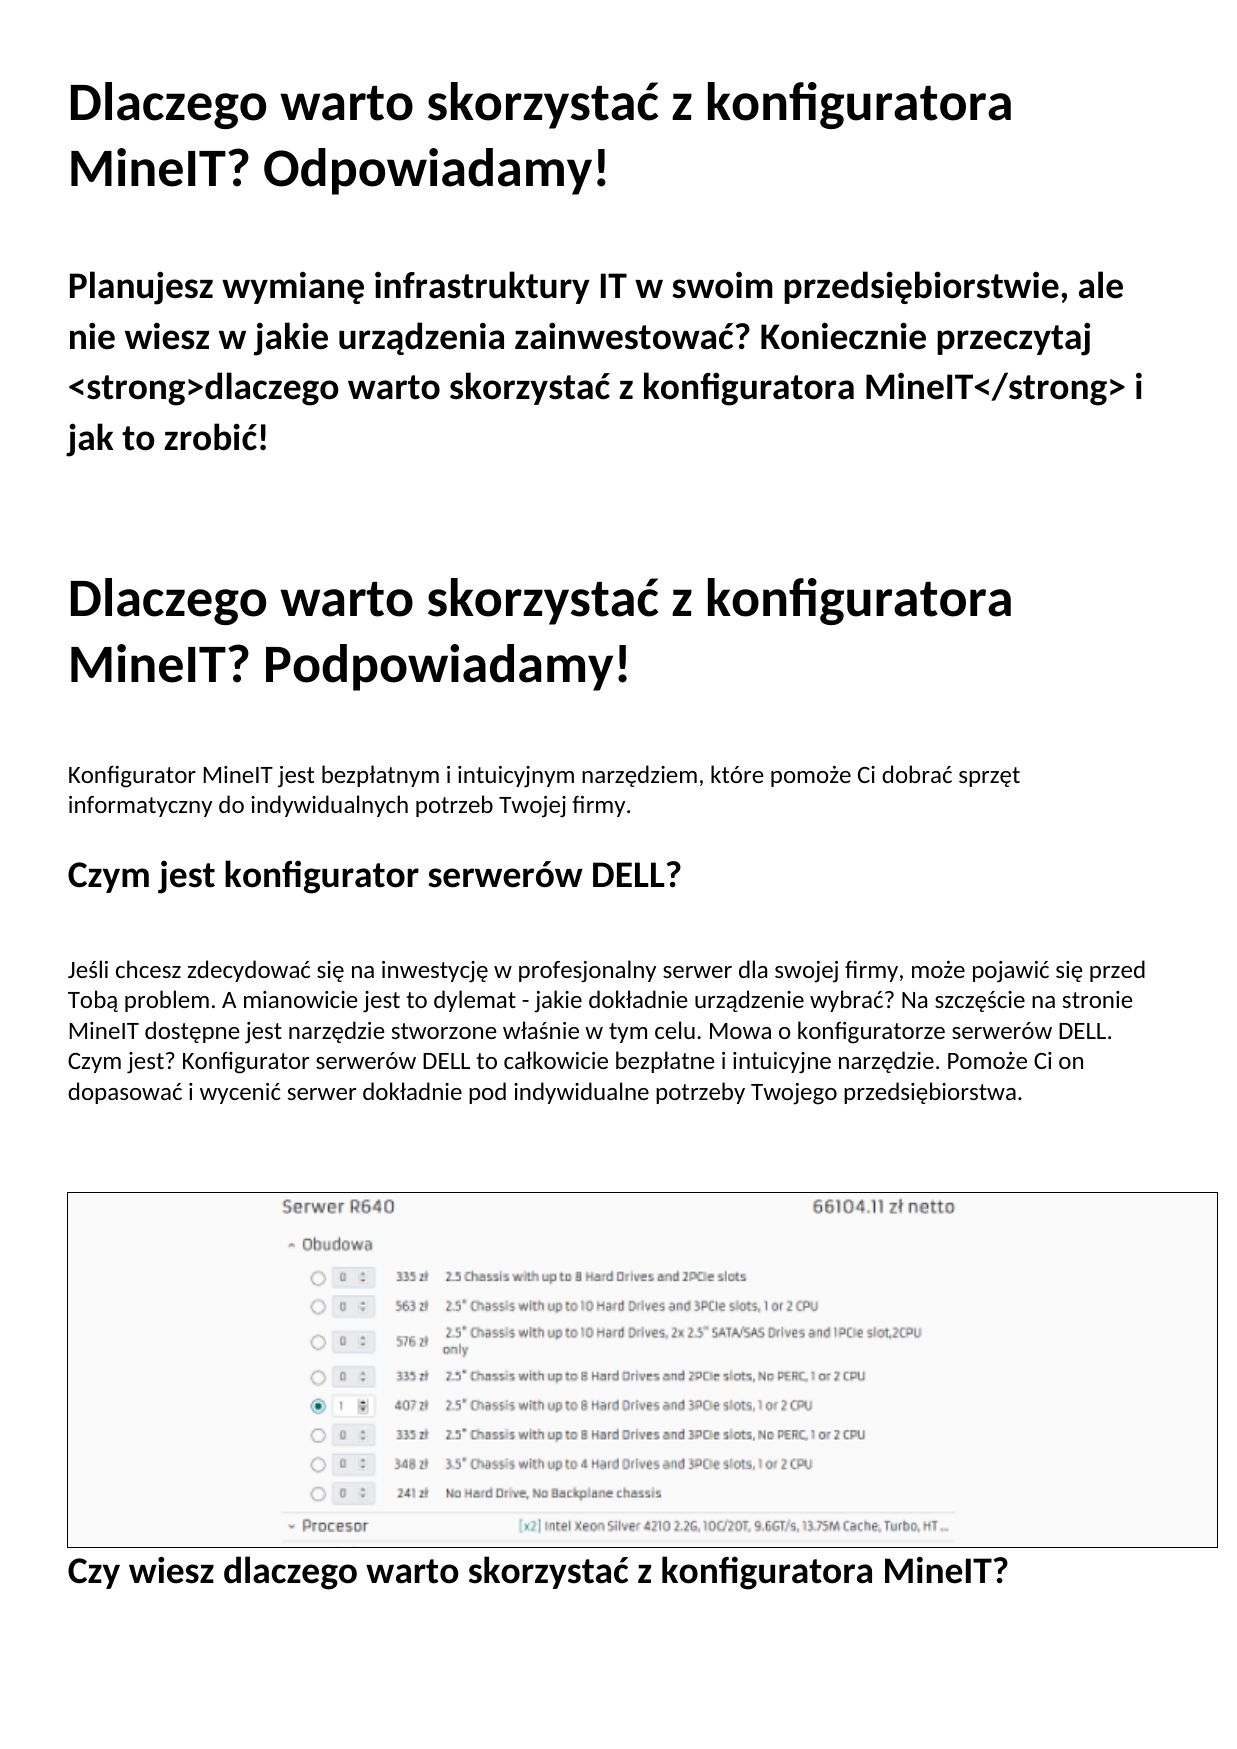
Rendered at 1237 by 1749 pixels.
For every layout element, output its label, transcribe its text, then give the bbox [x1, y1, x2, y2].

text Konfigurator MineIT jest bezpłatnym i intuicyjnym narzędziem, które pomoże Ci dobrać sprzęt informatyczny do indywidualnych potrzeb Twojej firmy. [68, 759, 1169, 820]
text Planujesz wymianę infrastruktury IT w swoim przedsiębiorstwie, ale nie wiesz w jakie urządzenia zainwestować? Koniecznie przeczytaj <strong>dlaczego warto skorzystać z konfiguratora MineIT</strong> i jak to zrobić! [68, 262, 1169, 459]
picture [68, 1193, 1217, 1547]
text Czym jest konfigurator serwerów DELL? [68, 851, 1169, 897]
text Jeśli chcesz zdecydować się na inwestycję w profesjonalny serwer dla swojej firmy, może pojawić się przed Tobą problem. A mianowicie jest to dylemat - jakie dokładnie urządzenie wybrać? Na szczęście na stronie MineIT dostępne jest narzędzie stworzone właśnie w tym celu. Mowa o konfiguratorze serwerów DELL. Czym jest? Konfigurator serwerów DELL to całkowicie bezpłatne i intuicyjne narzędzie. Pomoże Ci on dopasować i wycenić serwer dokładnie pod indywidualne potrzeby Twojego przedsiębiorstwa. [68, 954, 1169, 1106]
text Czy wiesz dlaczego warto skorzystać z konfiguratora MineIT? [68, 1548, 1169, 1593]
text Dlaczego warto skorzystać z konfiguratora MineIT? Odpowiadamy! [68, 68, 1169, 200]
text Dlaczego warto skorzystać z konfiguratora MineIT? Podpowiadamy! [68, 564, 1169, 696]
